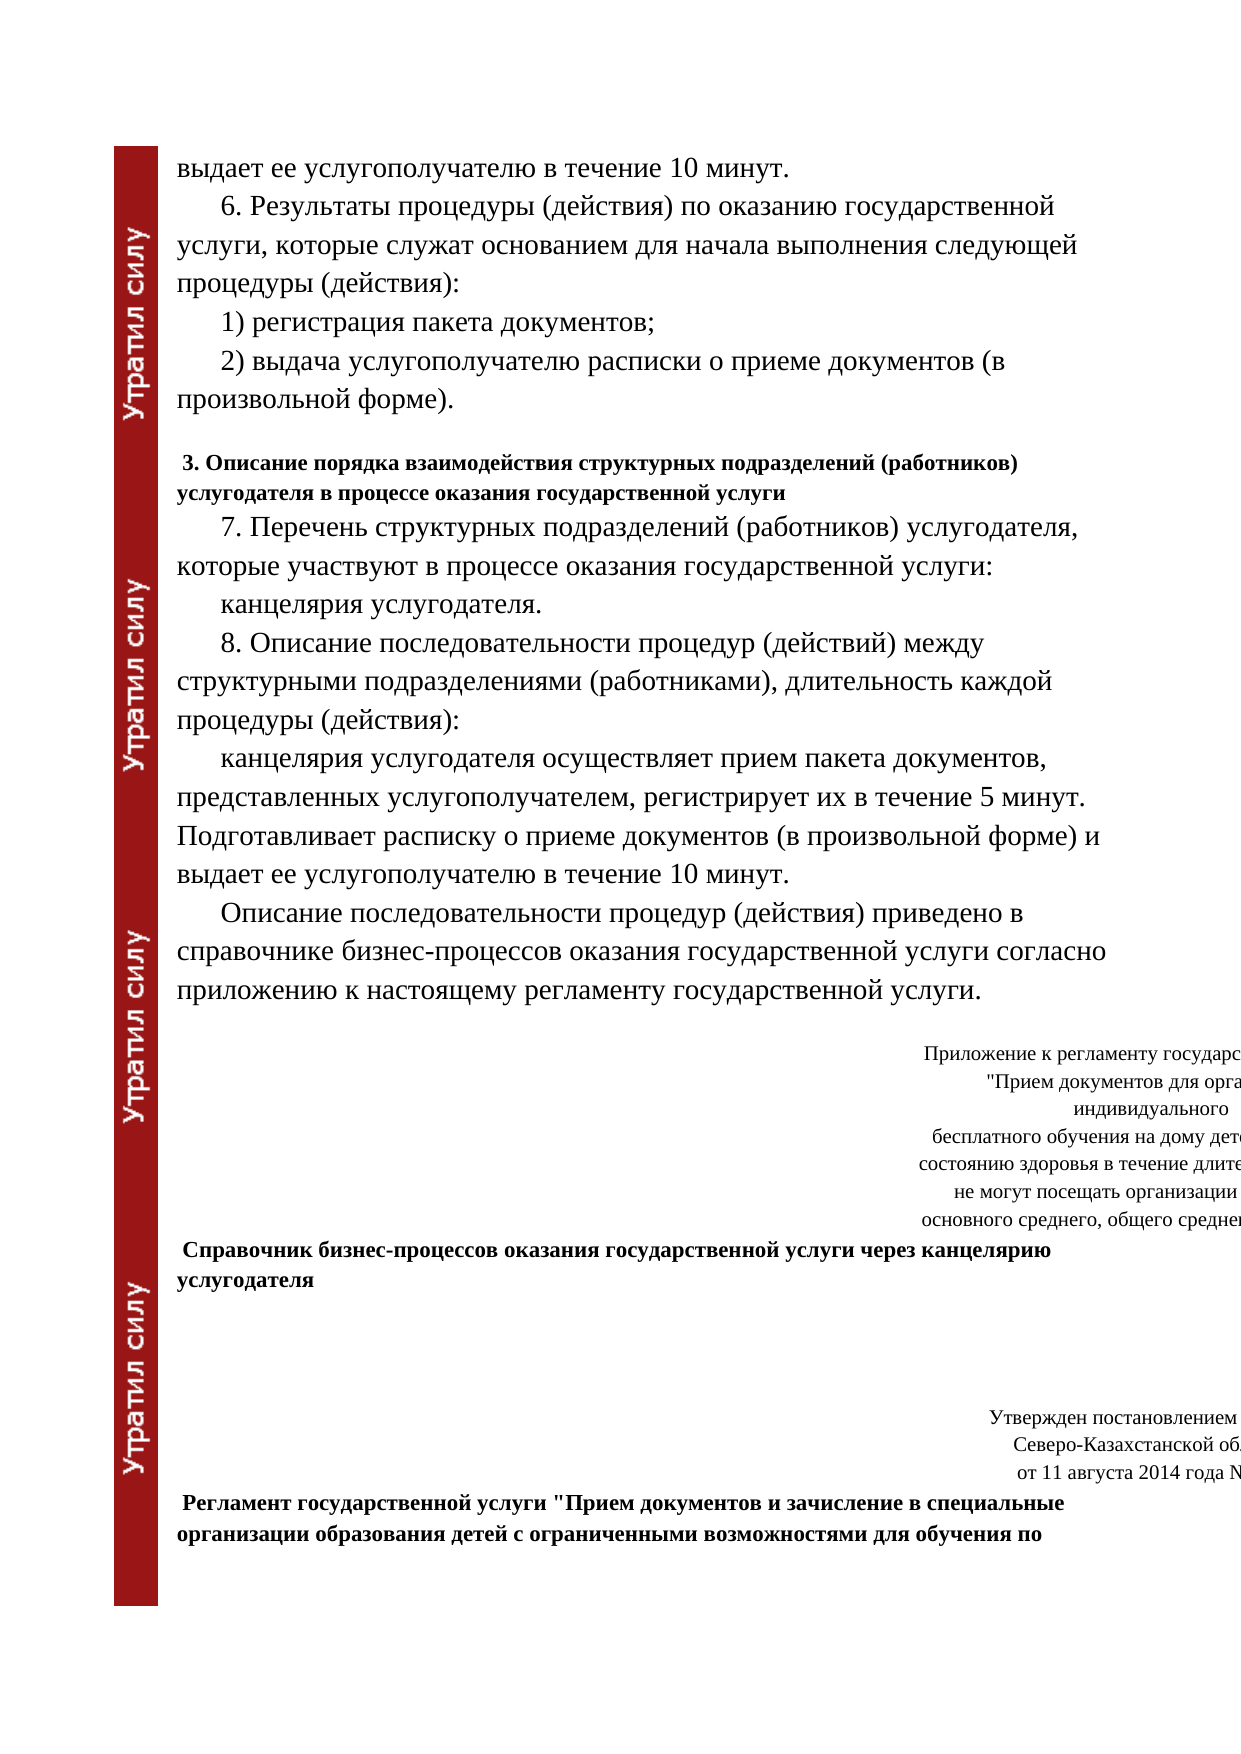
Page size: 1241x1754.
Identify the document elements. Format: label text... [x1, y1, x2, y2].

picture [114, 1546, 158, 1606]
picture [114, 445, 158, 449]
table_header Утвержден постановлением акимата Северо-Казахстанской области от 11 августа 2014 года № 286 [912, 1403, 1240, 1489]
picture [114, 505, 158, 509]
picture [114, 1293, 158, 1403]
text 7. Перечень структурных подразделений (работников) услугодателя, которые участвуют в процессе оказания государственной услуги: канцелярия услугодателя. 8. Описание последовательности процедур (действий) между структурными подразделениями (работниками), длительность каждой процедуры (действия): канцелярия услугодателя осуществляет прием пакета документов, представленных услугополучателем, регистрирует их в течение 5 минут. Подготавливает расписку о приеме документов (в произвольной форме) и выдает ее услугополучателю в течение 10 минут. Описание последовательности процедур (действия) приведено в справочнике бизнес-процессов оказания государственной услуги согласно приложению к настоящему регламенту государственной услуги. [112, 509, 1128, 1036]
picture [114, 146, 158, 150]
table_header Приложение к регламенту государственной услуги "Прием документов для организации индивидуального бесплатного обучения на дому детей, которые по состоянию здоровья в течение длительного времени не могут посещать организации начального, основного среднего, общего среднего образования" [912, 1039, 1240, 1236]
text 3. Описание порядка взаимодействия структурных подразделений (работников) услугодателя в процессе оказания государственной услуги [112, 449, 1128, 505]
table_header [101, 1403, 912, 1489]
table_header [101, 1039, 912, 1236]
text Справочник бизнес-процессов оказания государственной услуги через канцелярию услугодателя [112, 1236, 1128, 1293]
